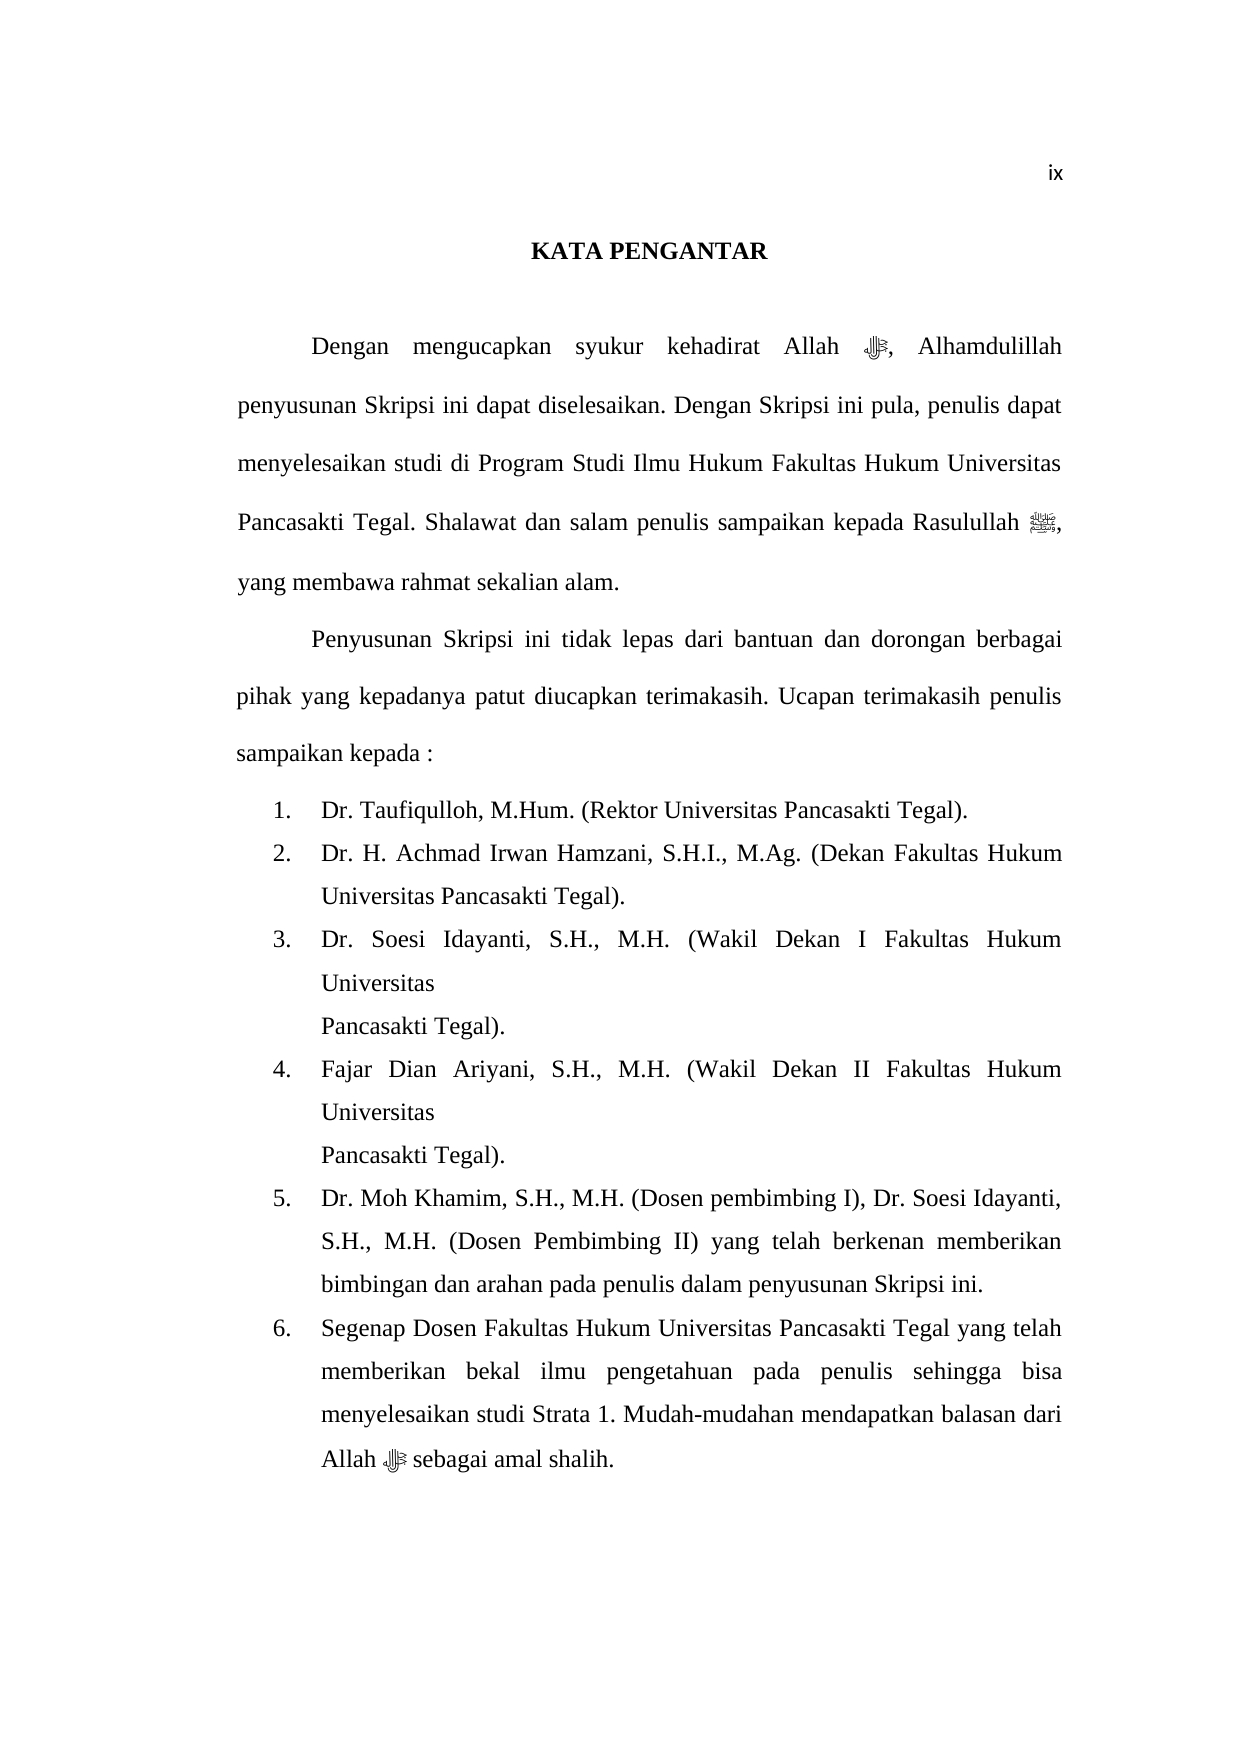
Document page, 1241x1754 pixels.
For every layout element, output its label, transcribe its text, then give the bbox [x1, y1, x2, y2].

list Dr. H. Achmad Irwan Hamzani, S.H.I., M.Ag. (Dekan Fakultas Hukum Universitas Pancasakti Tegal). [273, 838, 1063, 910]
text Dengan mengucapkan syukur kehadirat Allah ﷻ, Alhamdulillah penyusunan Skripsi ini dapat diselesaikan. Dengan Skripsi ini pula, penulis dapat menyelesaikan studi di Program Studi Ilmu Hukum Fakultas Hukum Universitas Pancasakti Tegal. Shalawat dan salam penulis sampaikan kepada Rasulullah ﷺ, yang membawa rahmat sekalian alam. [237, 329, 1062, 595]
list Dr. Taufiqulloh, M.Hum. (Rektor Universitas Pancasakti Tegal). [273, 795, 1063, 824]
text Penyusunan Skripsi ini tidak lepas dari bantuan dan dorongan berbagai pihak yang kepadanya patut diucapkan terimakasih. Ucapan terimakasih penulis sampaikan kepada : [236, 624, 1063, 767]
text Pancasakti Tegal). [321, 1011, 1063, 1039]
list Fajar Dian Ariyani, S.H., M.H. (Wakil Dekan II Fakultas Hukum Universitas [273, 1054, 1063, 1126]
list Dr. Soesi Idayanti, S.H., M.H. (Wakil Dekan I Fakultas Hukum Universitas [273, 924, 1063, 996]
list Dr. Moh Khamim, S.H., M.H. (Dosen pembimbing I), Dr. Soesi Idayanti, S.H., M.H. (Dosen Pembimbing II) yang telah berkenan memberikan bimbingan dan arahan pada penulis dalam penyusunan Skripsi ini. [273, 1183, 1063, 1298]
text Pancasakti Tegal). [321, 1140, 1063, 1169]
list Segenap Dosen Fakultas Hukum Universitas Pancasakti Tegal yang telah memberikan bekal ilmu pengetahuan pada penulis sehingga bisa menyelesaikan studi Strata 1. Mudah-mudahan mendapatkan balasan dari Allah ﷻ sebagai amal shalih. [273, 1313, 1063, 1475]
text KATA PENGANTAR [236, 236, 1062, 265]
